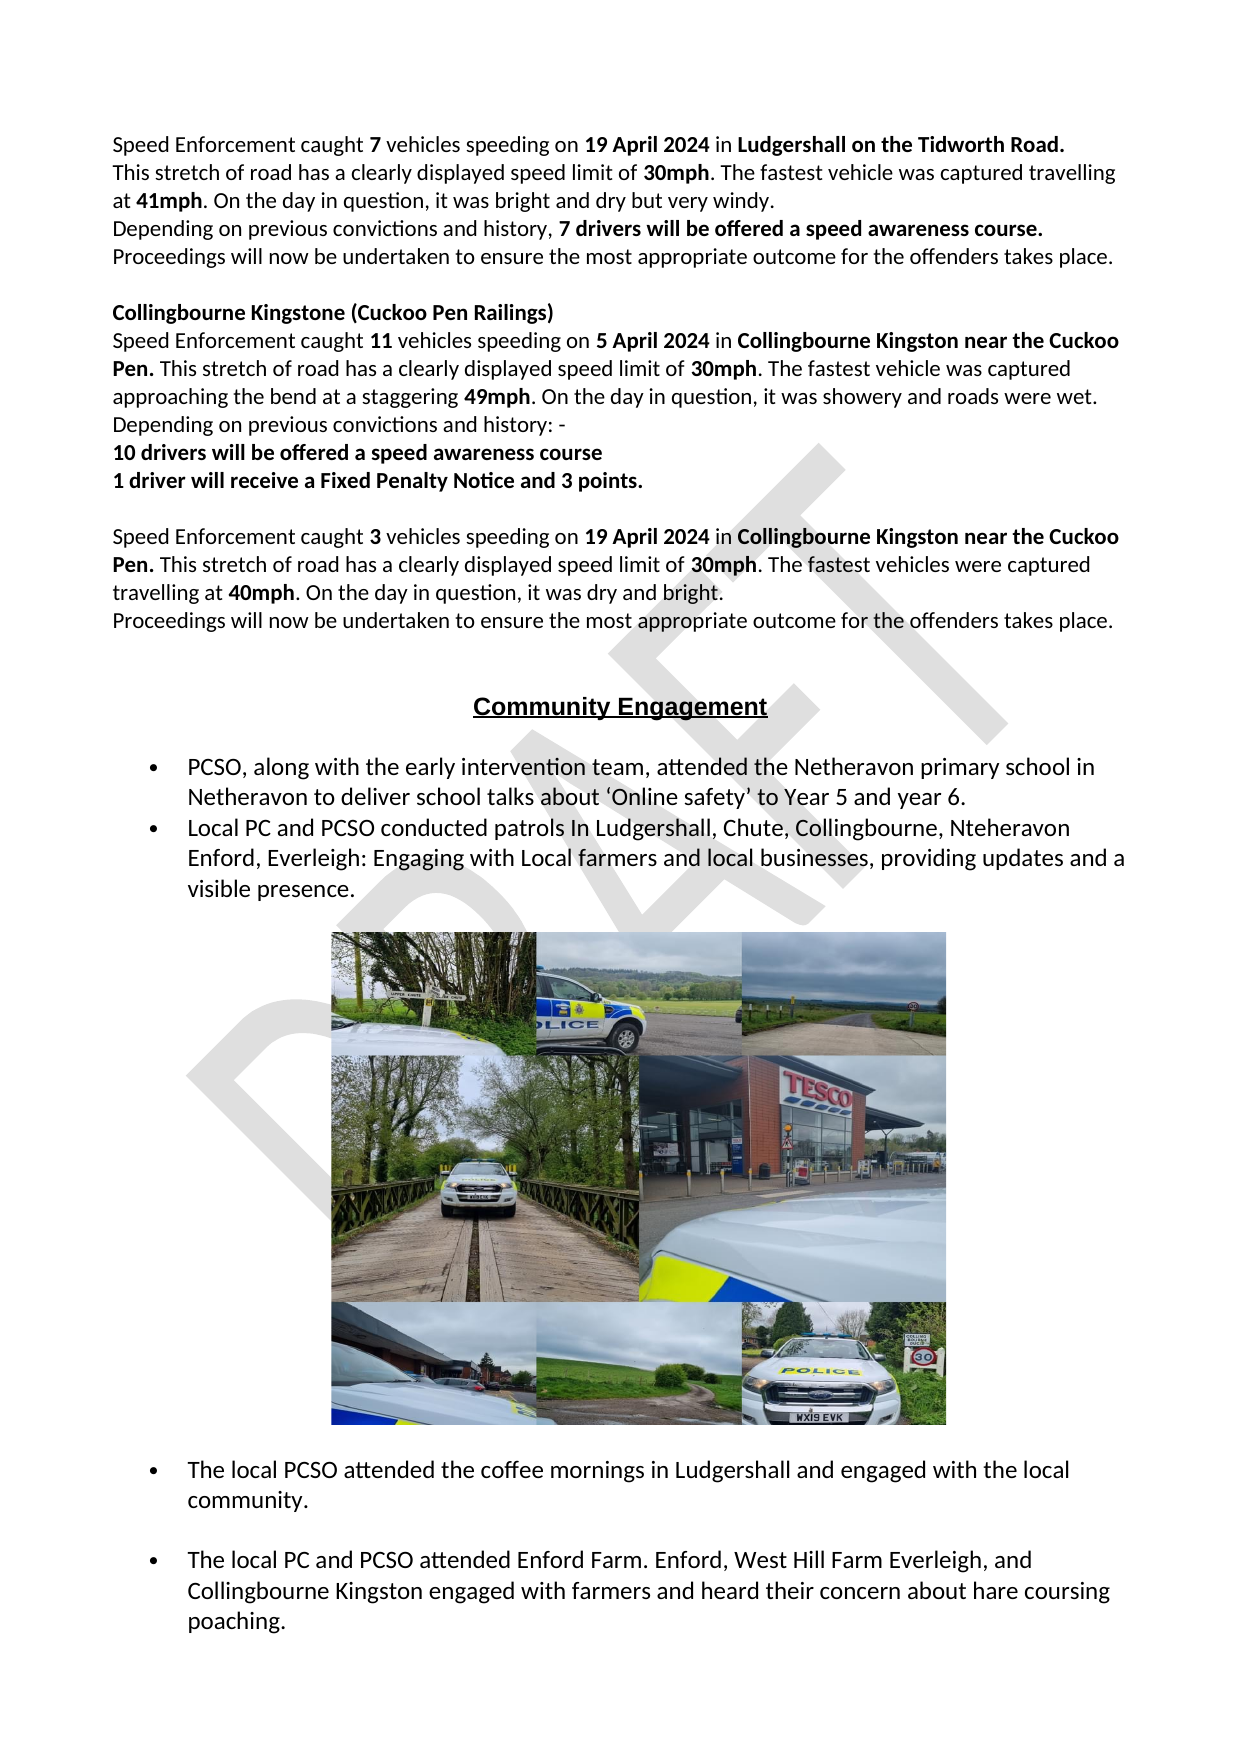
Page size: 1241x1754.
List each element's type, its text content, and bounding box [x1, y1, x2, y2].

list Local PC and PCSO conducted patrols In Ludgershall, Chute, Collingbourne, Nteheravon Enford, Everleigh: Engaging with Local farmers and local businesses, providing updates and a visible presence. [150, 812, 1128, 904]
list The local PCSO attended the coffee mornings in Ludgershall and engaged with the local community. [150, 1454, 1128, 1515]
text Speed Enforcement caught 11 vehicles speeding on 5 April 2024 in Collingbourne Kingston near the Cuckoo Pen. This stretch of road has a clearly displayed speed limit of 30mph. The fastest vehicle was captured approaching the bend at a staggering 49mph. On the day in question, it was showery and roads were wet. [112, 326, 1128, 410]
text Collingbourne Kingstone (Cuckoo Pen Railings) [112, 298, 1128, 326]
text Proceedings will now be undertaken to ensure the most appropriate outcome for the offenders takes place. [112, 606, 1128, 634]
text Speed Enforcement caught 7 vehicles speeding on 19 April 2024 in Ludgershall on the Tidworth Road. [112, 130, 1128, 158]
text Community Engagement [112, 691, 1128, 720]
list The local PC and PCSO attended Enford Farm. Enford, West Hill Farm Everleigh, and Collingbourne Kingston engaged with farmers and heard their concern about hare coursing poaching. [150, 1544, 1128, 1636]
list PCSO, along with the early intervention team, attended the Netheravon primary school in Netheravon to deliver school talks about ‘Online safety’ to Year 5 and year 6. [150, 751, 1128, 812]
text Speed Enforcement caught 3 vehicles speeding on 19 April 2024 in Collingbourne Kingston near the Cuckoo Pen. This stretch of road has a clearly displayed speed limit of 30mph. The fastest vehicles were captured travelling at 40mph. On the day in question, it was dry and bright. [112, 522, 1128, 606]
text Depending on previous convictions and history, 7 drivers will be offered a speed awareness course. Proceedings will now be undertaken to ensure the most appropriate outcome for the offenders takes place. [112, 214, 1128, 270]
text Depending on previous convictions and history: - 10 drivers will be offered a speed awareness course 1 driver will receive a Fixed Penalty Notice and 3 points. [112, 410, 1128, 522]
picture [331, 932, 947, 1425]
text This stretch of road has a clearly displayed speed limit of 30mph. The fastest vehicle was captured travelling at 41mph. On the day in question, it was bright and dry but very windy. [112, 158, 1128, 214]
